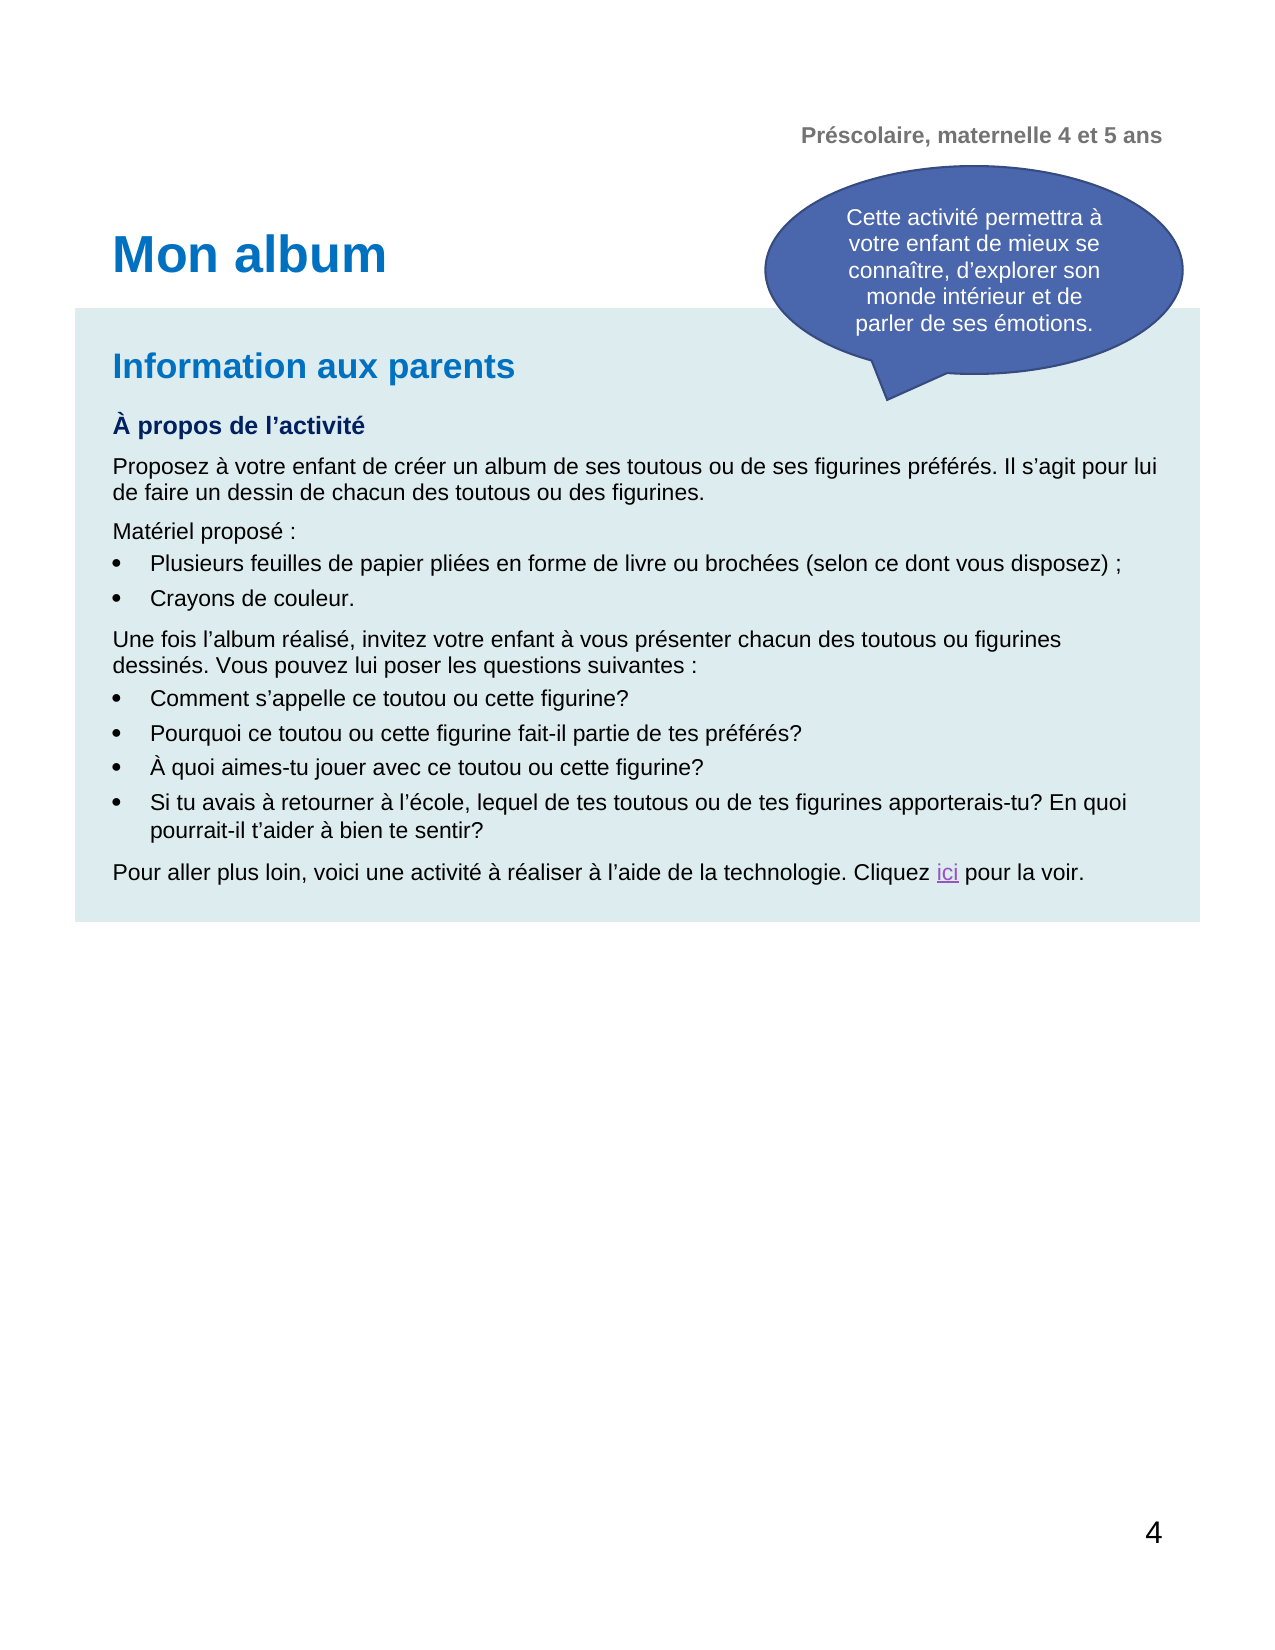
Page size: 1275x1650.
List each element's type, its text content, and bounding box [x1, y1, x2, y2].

text Mon album [112, 223, 785, 283]
table_header Information aux parents À propos de l’activité Proposez à votre enfant de créer un album de ses toutous ou de ses figurines préférés. Il s’agit pour lui de faire un dessin de chacun des toutous ou des figurines. Matériel proposé : Plusieurs feuilles de papier pliées en forme de livre ou brochées (selon ce dont vous disposez) ; Crayons de couleur. Une fois l’album réalisé, invitez votre enfant à vous présenter chacun des toutous ou figurines dessinés. Vous pouvez lui poser les questions suivantes : Comment s’appelle ce toutou ou cette figurine? Pourquoi ce toutou ou cette figurine fait-il partie de tes préférés? À quoi aimes-tu jouer avec ce toutou ou cette figurine? Si tu avais à retourner à l’école, lequel de tes toutous ou de tes figurines apporterais-tu? En quoi pourrait-il t’aider à bien te sentir? Pour aller plus loin, voici une activité à réaliser à l’aide de la technologie. Cliquez ici pour la voir. [75, 308, 1200, 922]
text Préscolaire, maternelle 4 et 5 ans [112, 122, 1162, 148]
